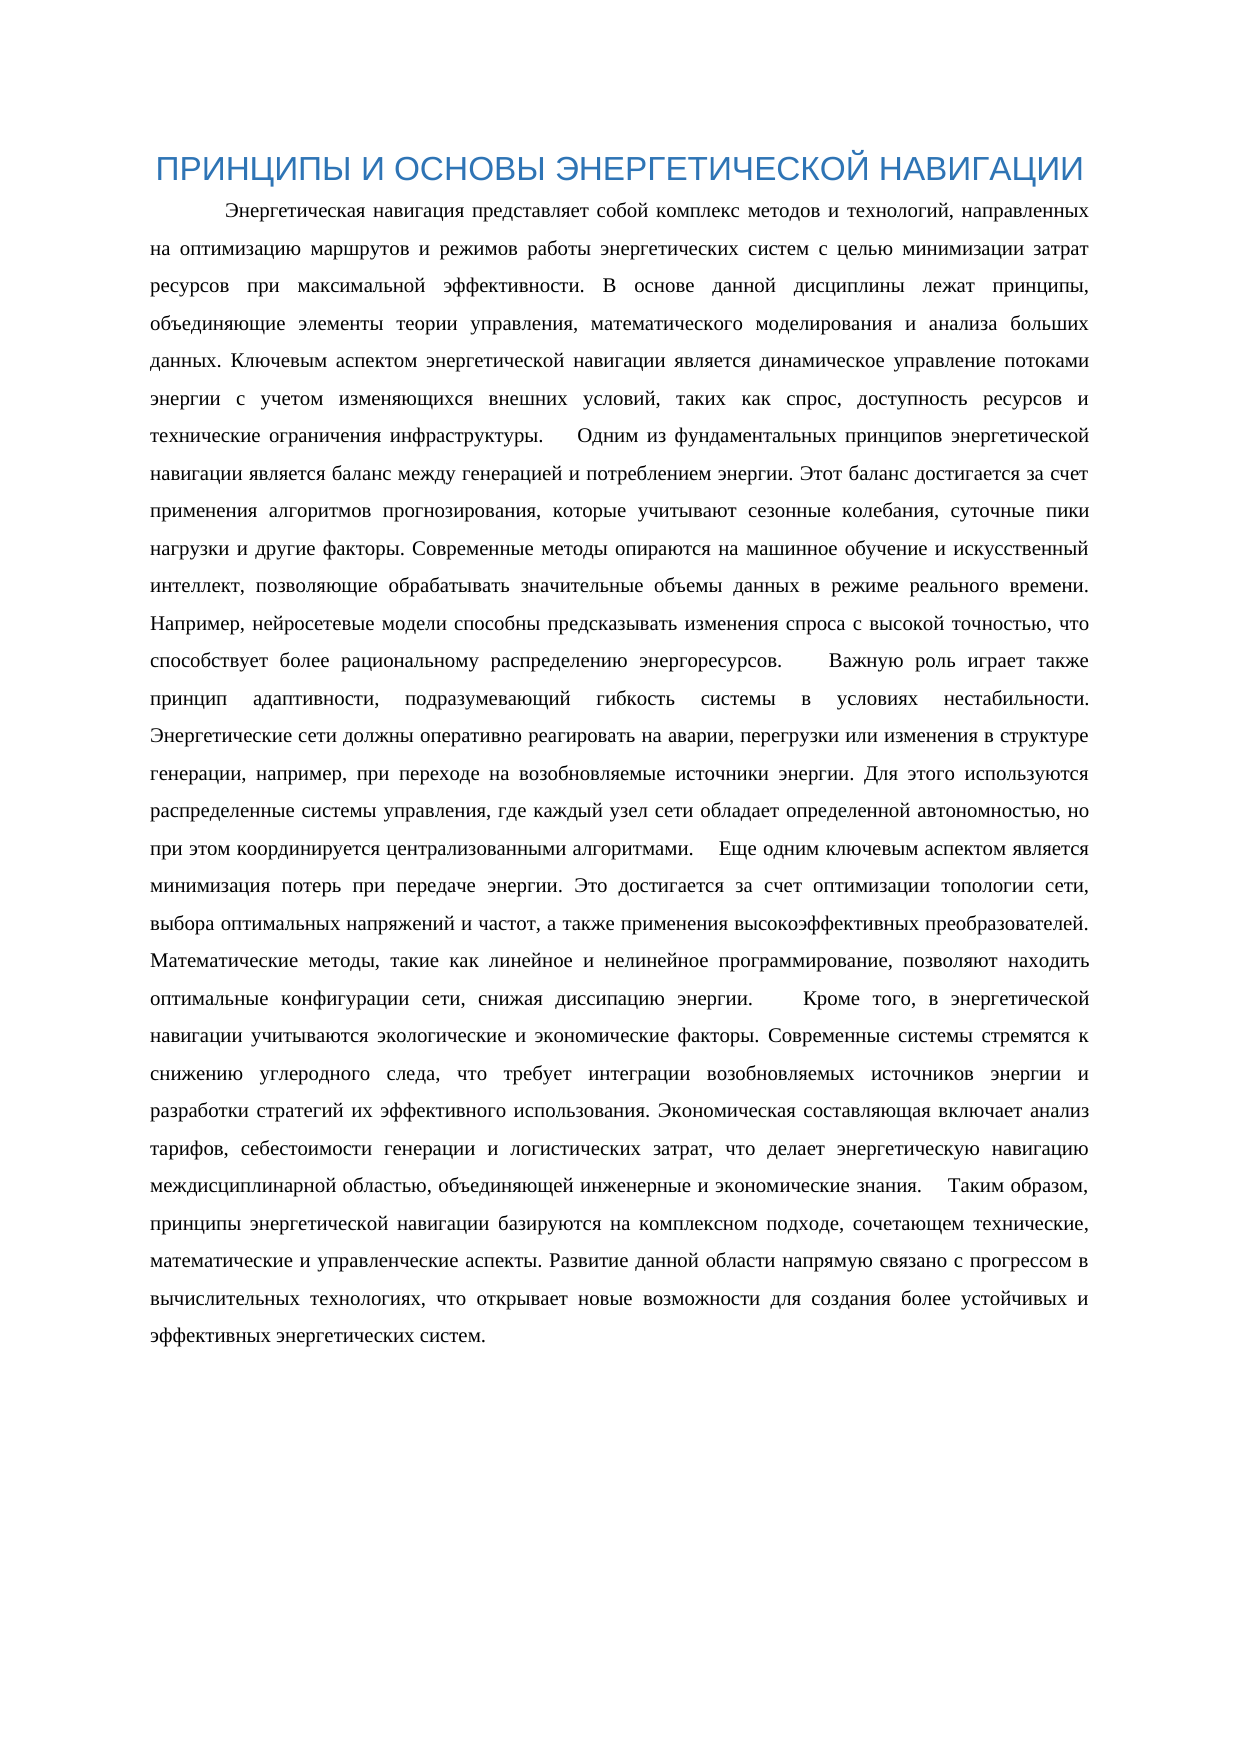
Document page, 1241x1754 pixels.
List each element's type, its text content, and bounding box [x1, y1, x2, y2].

subtitle ПРИНЦИПЫ И ОСНОВЫ ЭНЕРГЕТИЧЕСКОЙ НАВИГАЦИИ [150, 150, 1090, 187]
text Энергетическая навигация представляет собой комплекс методов и технологий, направленных на оптимизацию маршрутов и режимов работы энергетических систем с целью минимизации затрат ресурсов при максимальной эффективности. В основе данной дисциплины лежат принципы, объединяющие элементы теории управления, математического моделирования и анализа больших данных. Ключевым аспектом энергетической навигации является динамическое управление потоками энергии с учетом изменяющихся внешних условий, таких как спрос, доступность ресурсов и технические ограничения инфраструктуры. Одним из фундаментальных принципов энергетической навигации является баланс между генерацией и потреблением энергии. Этот баланс достигается за счет применения алгоритмов прогнозирования, которые учитывают сезонные колебания, суточные пики нагрузки и другие факторы. Современные методы опираются на машинное обучение и искусственный интеллект, позволяющие обрабатывать значительные объемы данных в режиме реального времени. Например, нейросетевые модели способны предсказывать изменения спроса с высокой точностью, что способствует более рациональному распределению энергоресурсов. Важную роль играет также принцип адаптивности, подразумевающий гибкость системы в условиях нестабильности. Энергетические сети должны оперативно реагировать на аварии, перегрузки или изменения в структуре генерации, например, при переходе на возобновляемые источники энергии. Для этого используются распределенные системы управления, где каждый узел сети обладает определенной автономностью, но при этом координируется централизованными алгоритмами. Еще одним ключевым аспектом является минимизация потерь при передаче энергии. Это достигается за счет оптимизации топологии сети, выбора оптимальных напряжений и частот, а также применения высокоэффективных преобразователей. Математические методы, такие как линейное и нелинейное программирование, позволяют находить оптимальные конфигурации сети, снижая диссипацию энергии. Кроме того, в энергетической навигации учитываются экологические и экономические факторы. Современные системы стремятся к снижению углеродного следа, что требует интеграции возобновляемых источников энергии и разработки стратегий их эффективного использования. Экономическая составляющая включает анализ тарифов, себестоимости генерации и логистических затрат, что делает энергетическую навигацию междисциплинарной областью, объединяющей инженерные и экономические знания. Таким образом, принципы энергетической навигации базируются на комплексном подходе, сочетающем технические, математические и управленческие аспекты. Развитие данной области напрямую связано с прогрессом в вычислительных технологиях, что открывает новые возможности для создания более устойчивых и эффективных энергетических систем. [150, 187, 1090, 1350]
